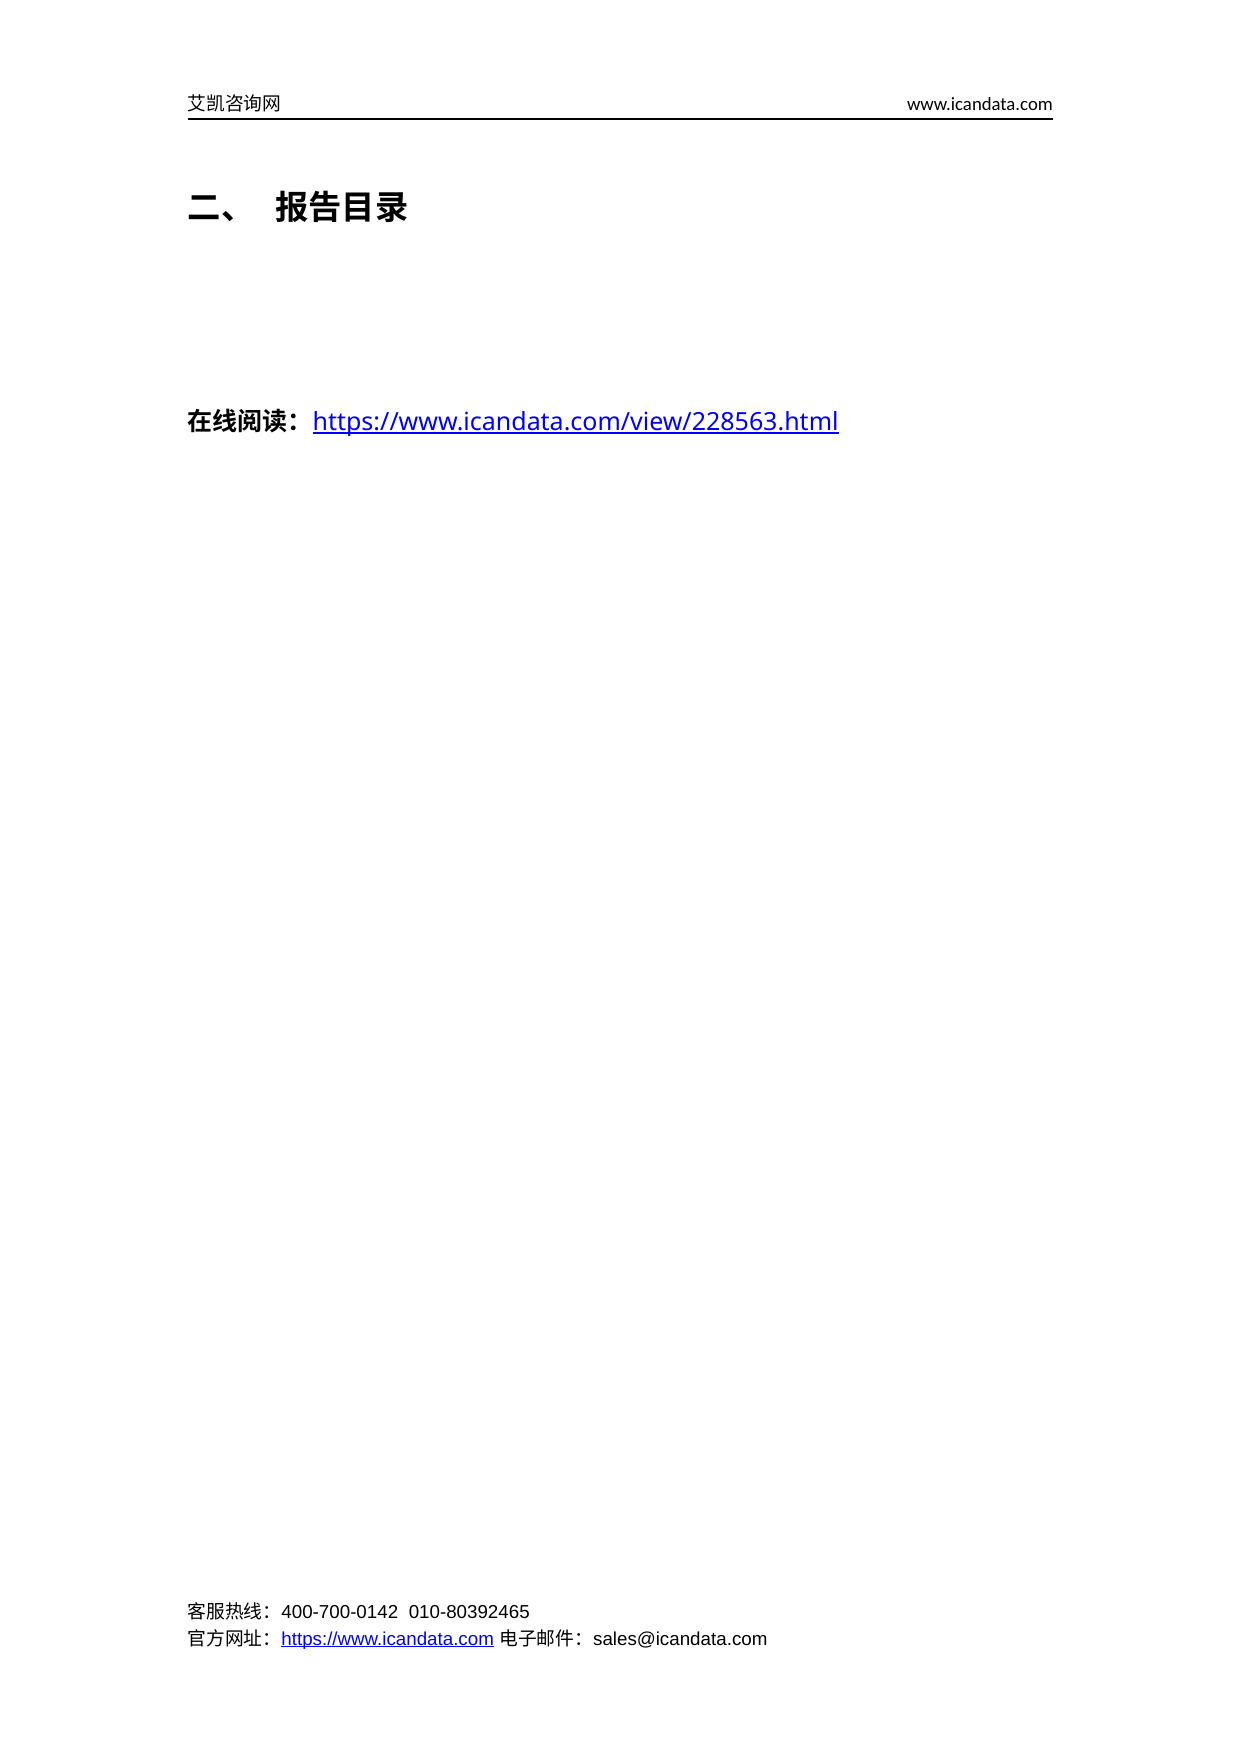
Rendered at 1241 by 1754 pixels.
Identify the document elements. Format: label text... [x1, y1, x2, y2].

text 在线阅读：https://www.icandata.com/view/228563.html [187, 387, 1053, 452]
subtitle 报告目录 [187, 172, 1053, 237]
